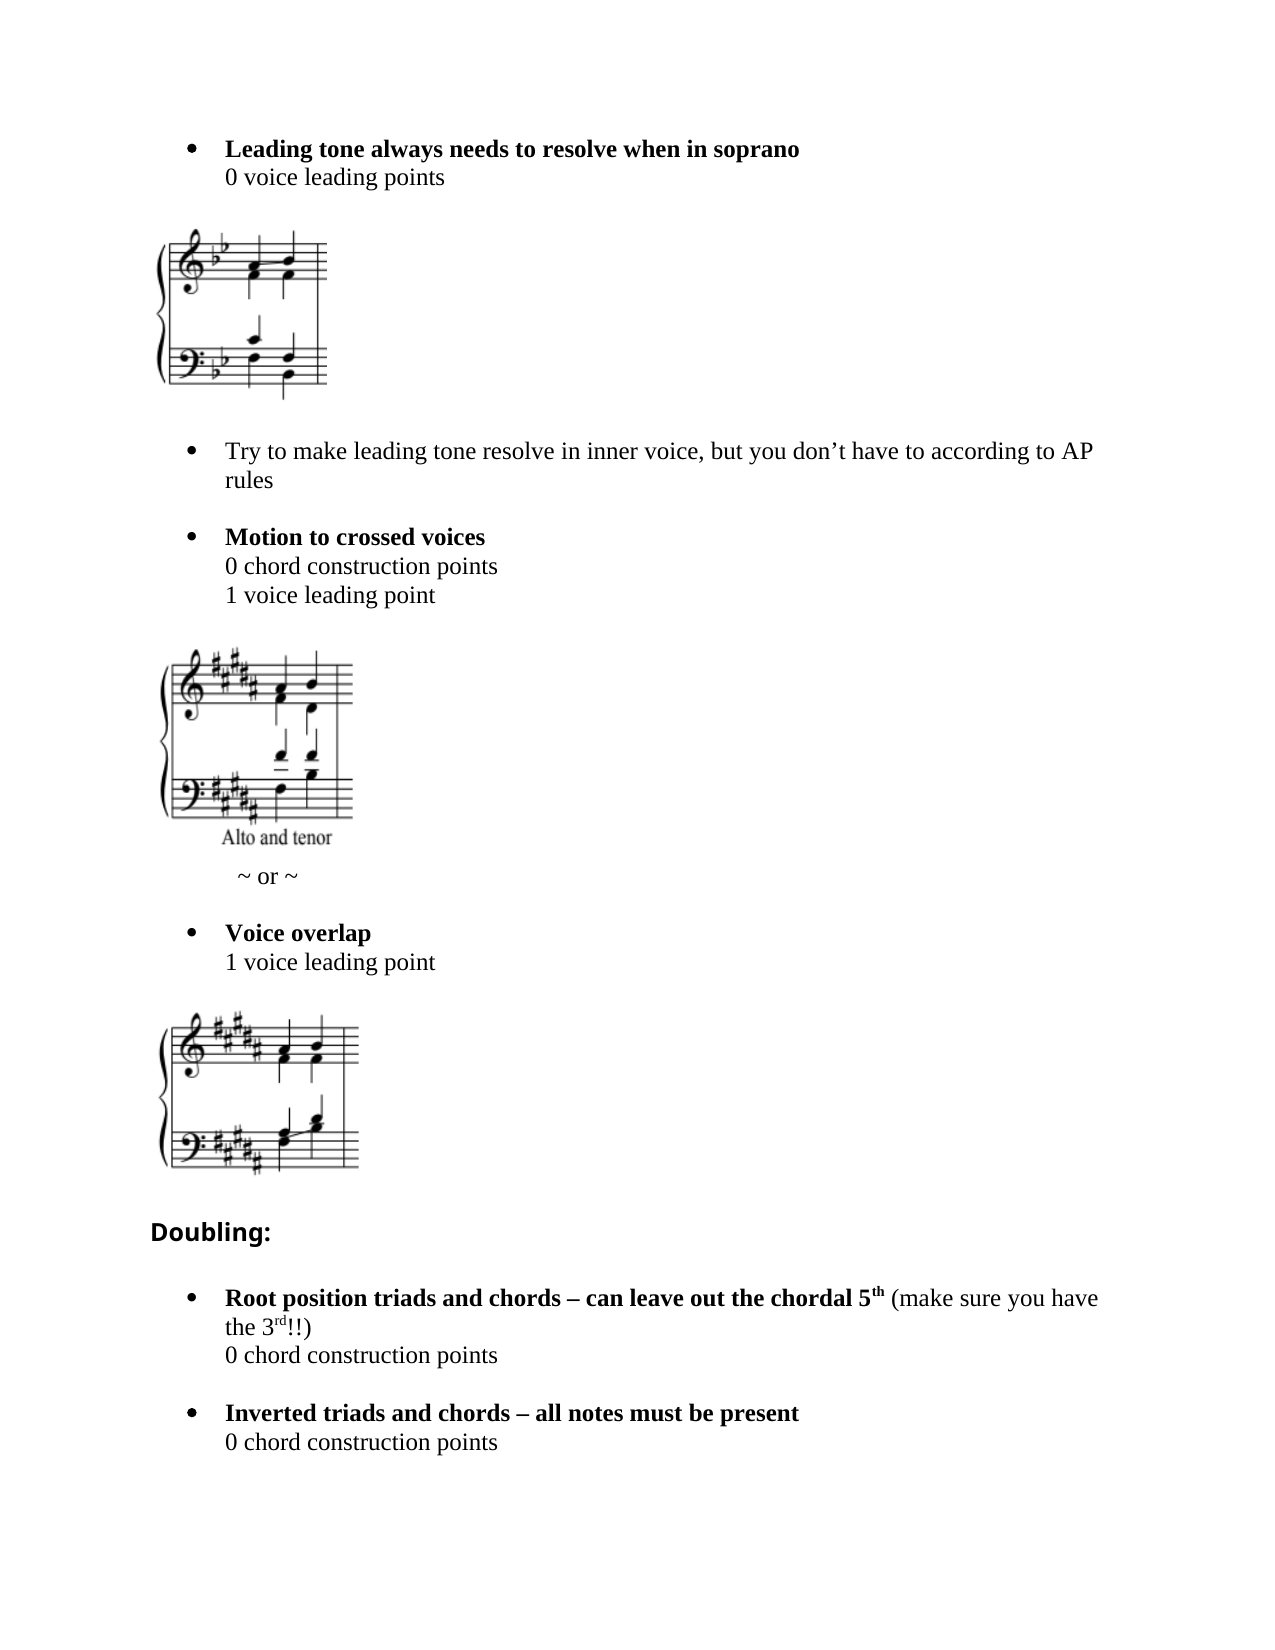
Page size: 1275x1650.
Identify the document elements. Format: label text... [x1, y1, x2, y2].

list 0 chord construction points [225, 551, 1125, 580]
list 0 chord construction points [225, 1341, 1125, 1369]
list Root position triads and chords – can leave out the chordal 5th (make sure you have the 3rd!!) [187, 1283, 1125, 1341]
list Try to make leading tone resolve in inner voice, but you don’t have to according to AP rules [187, 436, 1125, 494]
list Voice overlap [187, 918, 1125, 947]
list Leading tone always needs to resolve when in soprano [187, 134, 1125, 162]
text Doubling: [150, 1215, 1125, 1249]
list 1 voice leading point [225, 580, 1125, 609]
text ~ or ~ [150, 861, 1125, 890]
list 0 chord construction points [225, 1427, 1125, 1456]
list 1 voice leading point [225, 947, 1125, 976]
list 0 voice leading points [225, 162, 1125, 191]
list Motion to crossed voices [187, 522, 1125, 551]
list Inverted triads and chords – all notes must be present [187, 1398, 1125, 1427]
